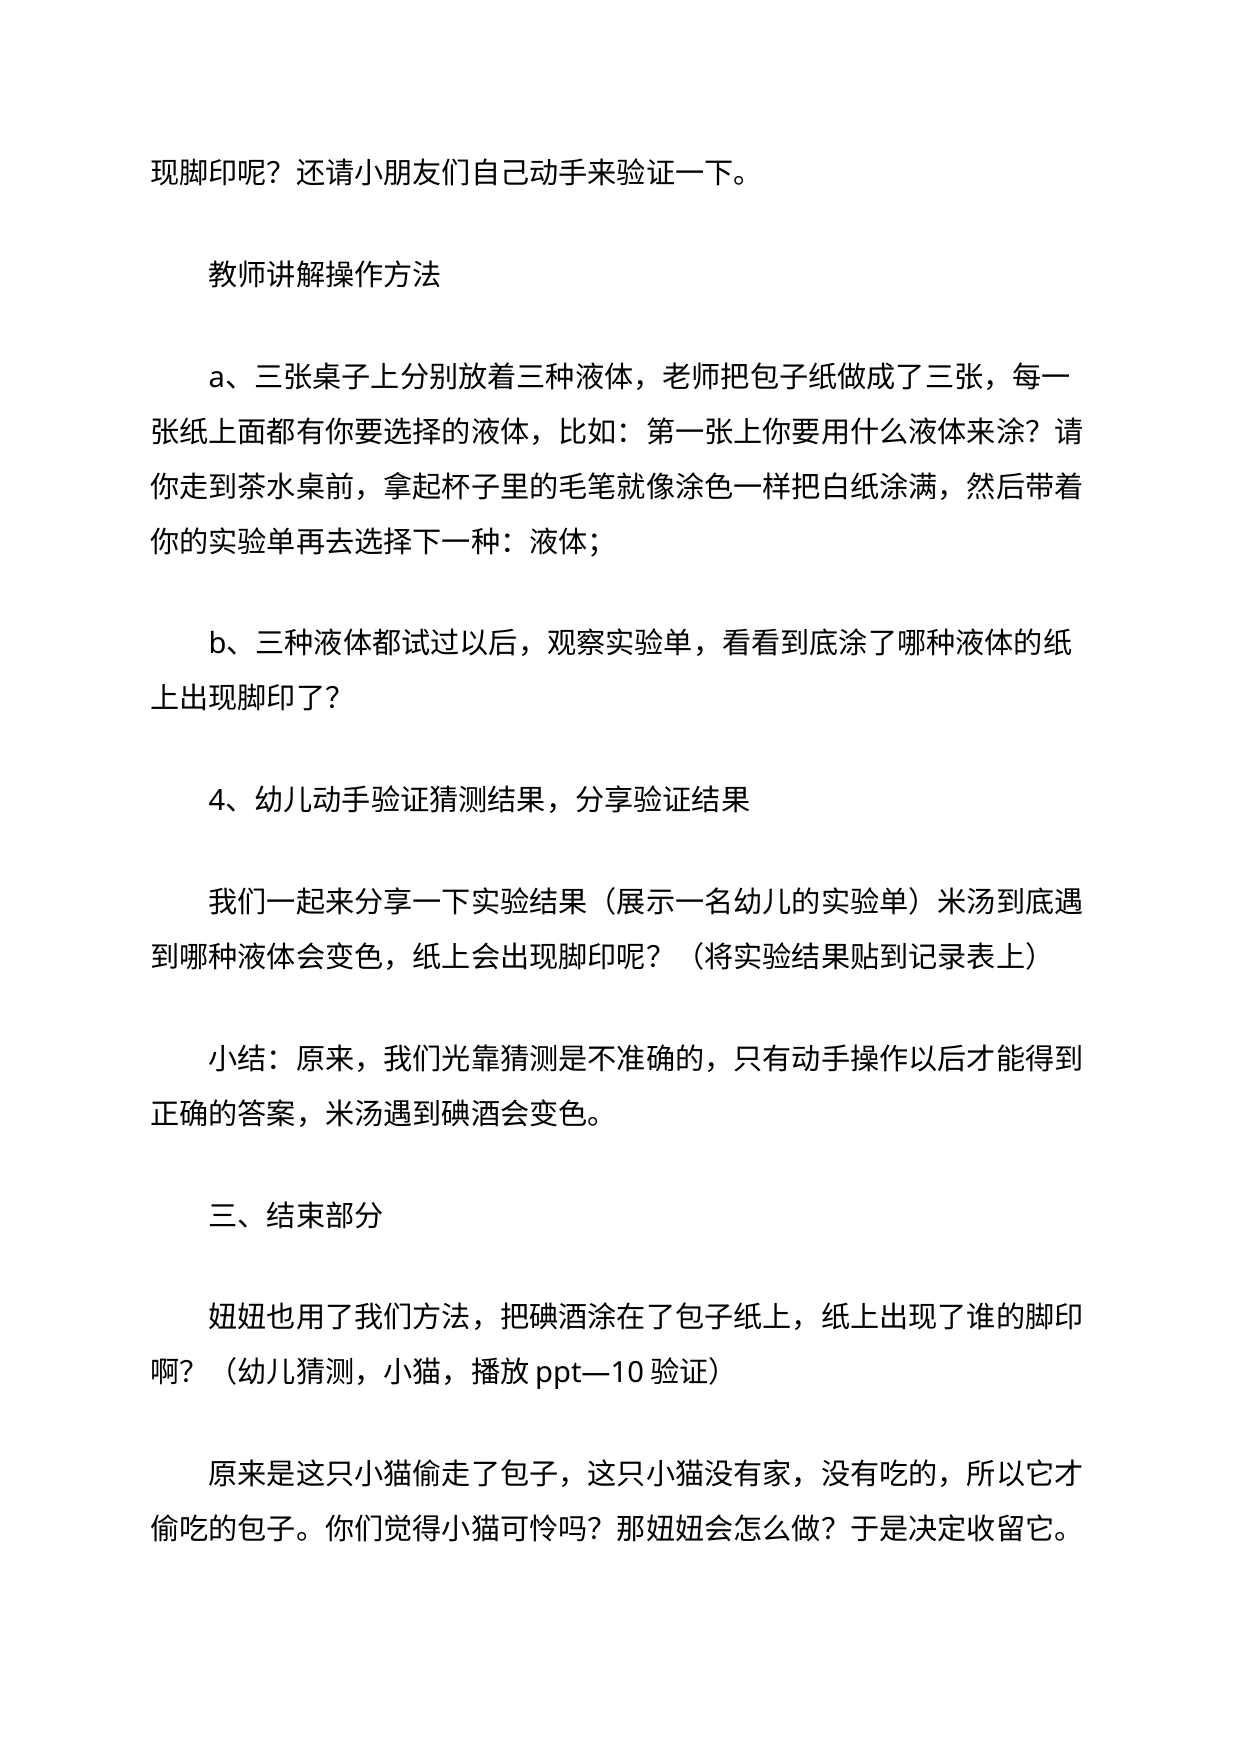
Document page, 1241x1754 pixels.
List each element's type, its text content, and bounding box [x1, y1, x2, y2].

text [150, 150, 1090, 192]
text 小结：原来，我们光靠猜测是不准确的，只有动手操作以后才能得到正确的答案，米汤遇到碘酒会变色。 [150, 1036, 1090, 1133]
text 三、结束部分 [150, 1192, 1090, 1234]
text 我们一起来分享一下实验结果（展示一名幼儿的实验单）米汤到底遇到哪种液体会变色，纸上会出现脚印呢？（将实验结果贴到记录表上） [150, 879, 1090, 976]
text 教师讲解操作方法 [150, 252, 1090, 294]
text 4、幼儿动手验证猜测结果，分享验证结果 [150, 777, 1090, 819]
text b、三种液体都试过以后，观察实验单，看看到底涂了哪种液体的纸上出现脚印了？ [150, 620, 1090, 717]
text a、三张桌子上分别放着三种液体，老师把包子纸做成了三张，每一张纸上面都有你要选择的液体，比如：第一张上你要用什么液体来涂？请你走到茶水桌前，拿起杯子里的毛笔就像涂色一样把白纸涂满，然后带着你的实验单再去选择下一种：液体； [150, 353, 1090, 561]
text 妞妞也用了我们方法，把碘酒涂在了包子纸上，纸上出现了谁的脚印啊？（幼儿猜测，小猫，播放ppt―10验证） [150, 1294, 1090, 1391]
text 原来是这只小猫偷走了包子，这只小猫没有家，没有吃的，所以它才偷吃的包子。你们觉得小猫可怜吗？那妞妞会怎么做？于是决定收留它。 [150, 1451, 1090, 1548]
